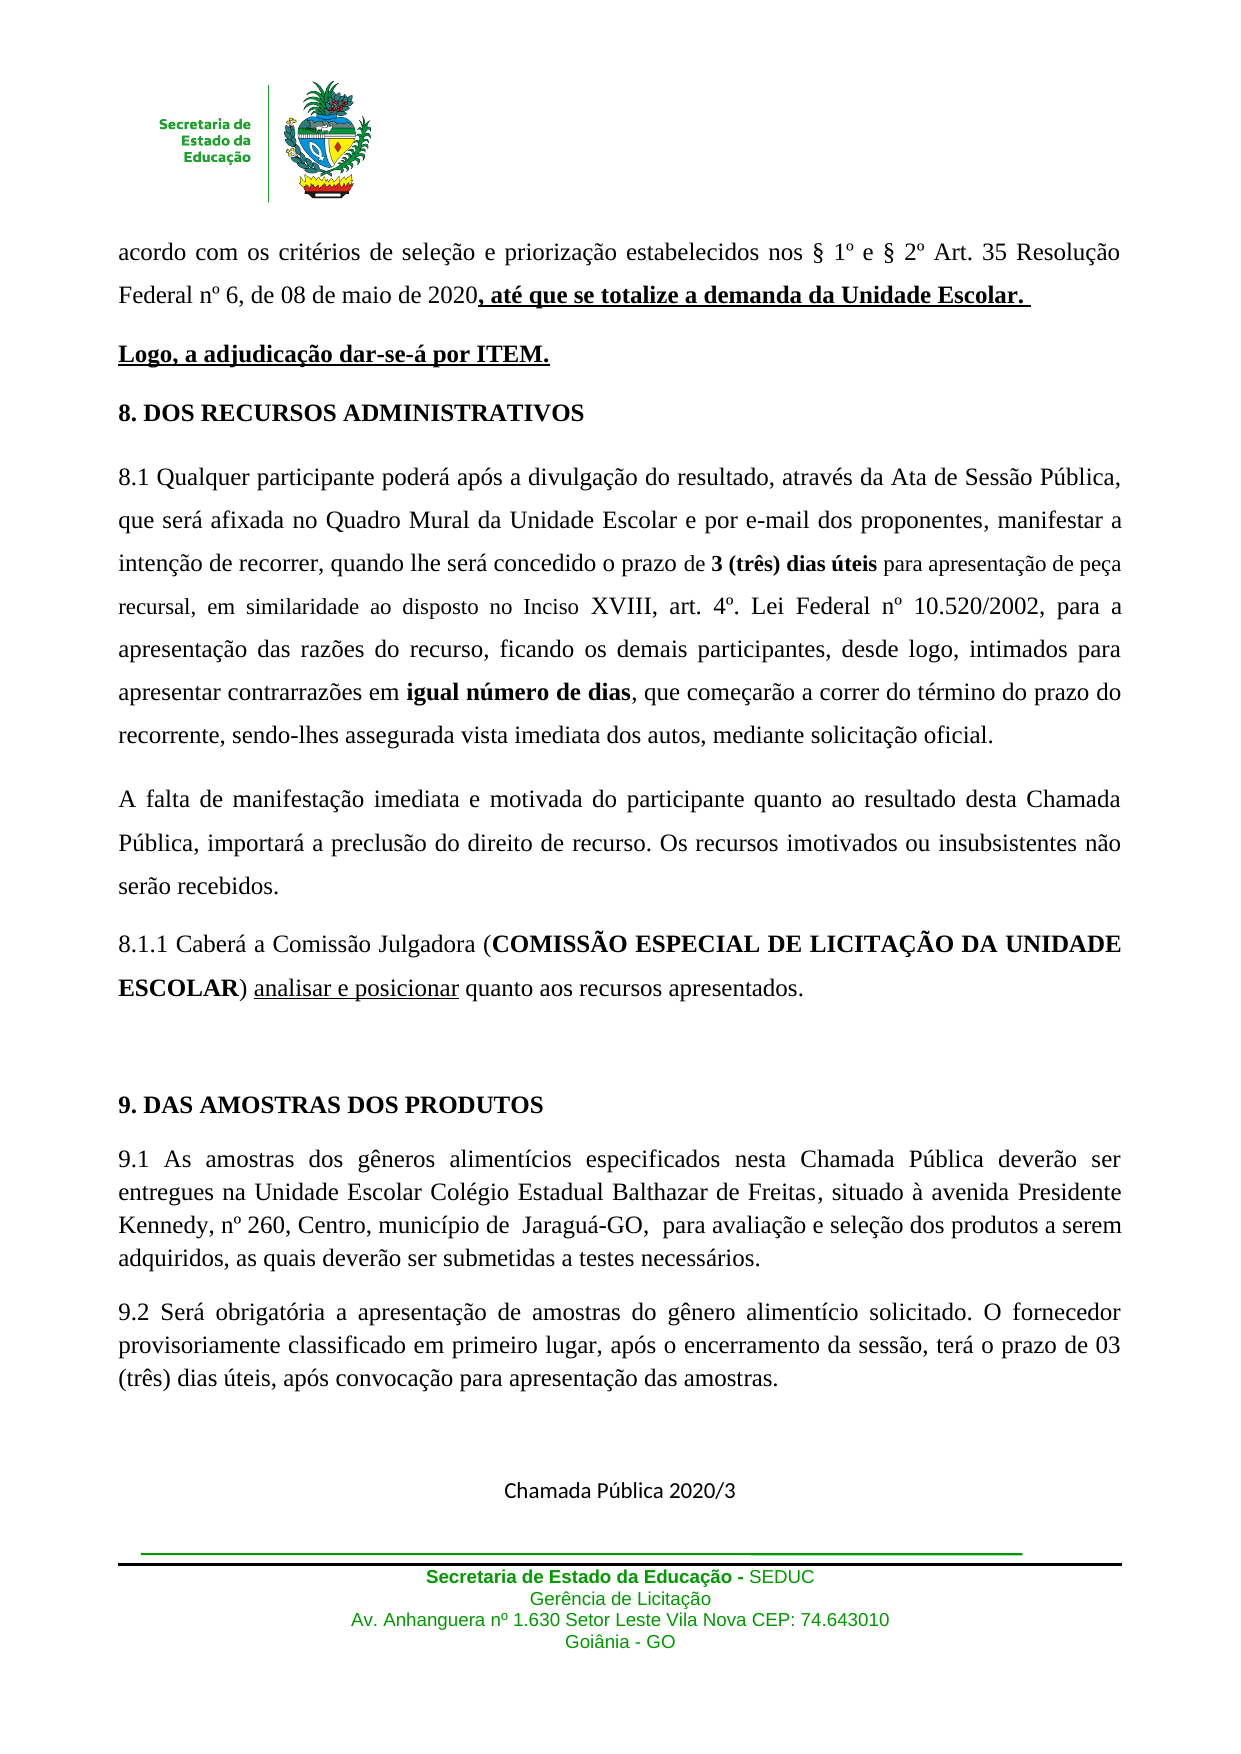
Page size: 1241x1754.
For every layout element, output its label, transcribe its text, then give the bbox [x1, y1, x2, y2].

text A falta de manifestação imediata e motivada do participante quanto ao resultado desta Chamada Pública, importará a preclusão do direito de recurso. Os recursos imotivados ou insubsistentes não serão recebidos. [118, 784, 1122, 899]
text 9.1 As amostras dos gêneros alimentícios especificados nesta Chamada Pública deverão ser entregues na Unidade Escolar Colégio Estadual Balthazar de Freitas, situado à avenida Presidente Kennedy, nº 260, Centro, município de Jaraguá-GO, para avaliação e seleção dos produtos a serem adquiridos, as quais deverão ser submetidas a testes necessários. [118, 1144, 1122, 1272]
text 8. DOS RECURSOS ADMINISTRATIVOS [118, 398, 1122, 427]
text Logo, a adjudicação dar-se-á por ITEM. [118, 339, 1122, 368]
text 8.1.1 Caberá a Comissão Julgadora (COMISSÃO ESPECIAL DE LICITAÇÃO DA UNIDADE ESCOLAR) analisar e posicionar quanto aos recursos apresentados. [118, 929, 1122, 1001]
text 9.2 Será obrigatória a apresentação de amostras do gênero alimentício solicitado. O fornecedor provisoriamente classificado em primeiro lugar, após o encerramento da sessão, terá o prazo de 03 (três) dias úteis, após convocação para apresentação das amostras. [118, 1297, 1122, 1392]
text 8.1 Qualquer participante poderá após a divulgação do resultado, através da Ata de Sessão Pública, que será afixada no Quadro Mural da Unidade Escolar e por e-mail dos proponentes, manifestar a intenção de recorrer, quando lhe será concedido o prazo de 3 (três) dias úteis para apresentação de peça recursal, em similaridade ao disposto no Inciso XVIII, art. 4º. Lei Federal nº 10.520/2002, para a apresentação das razões do recurso, ficando os demais participantes, desde logo, intimados para apresentar contrarrazões em igual número de dias, que começarão a correr do término do prazo do recorrente, sendo-lhes assegurada vista imediata dos autos, mediante solicitação oficial. [118, 462, 1122, 749]
text 9. DAS AMOSTRAS DOS PRODUTOS [118, 1090, 1028, 1119]
picture [118, 73, 412, 210]
